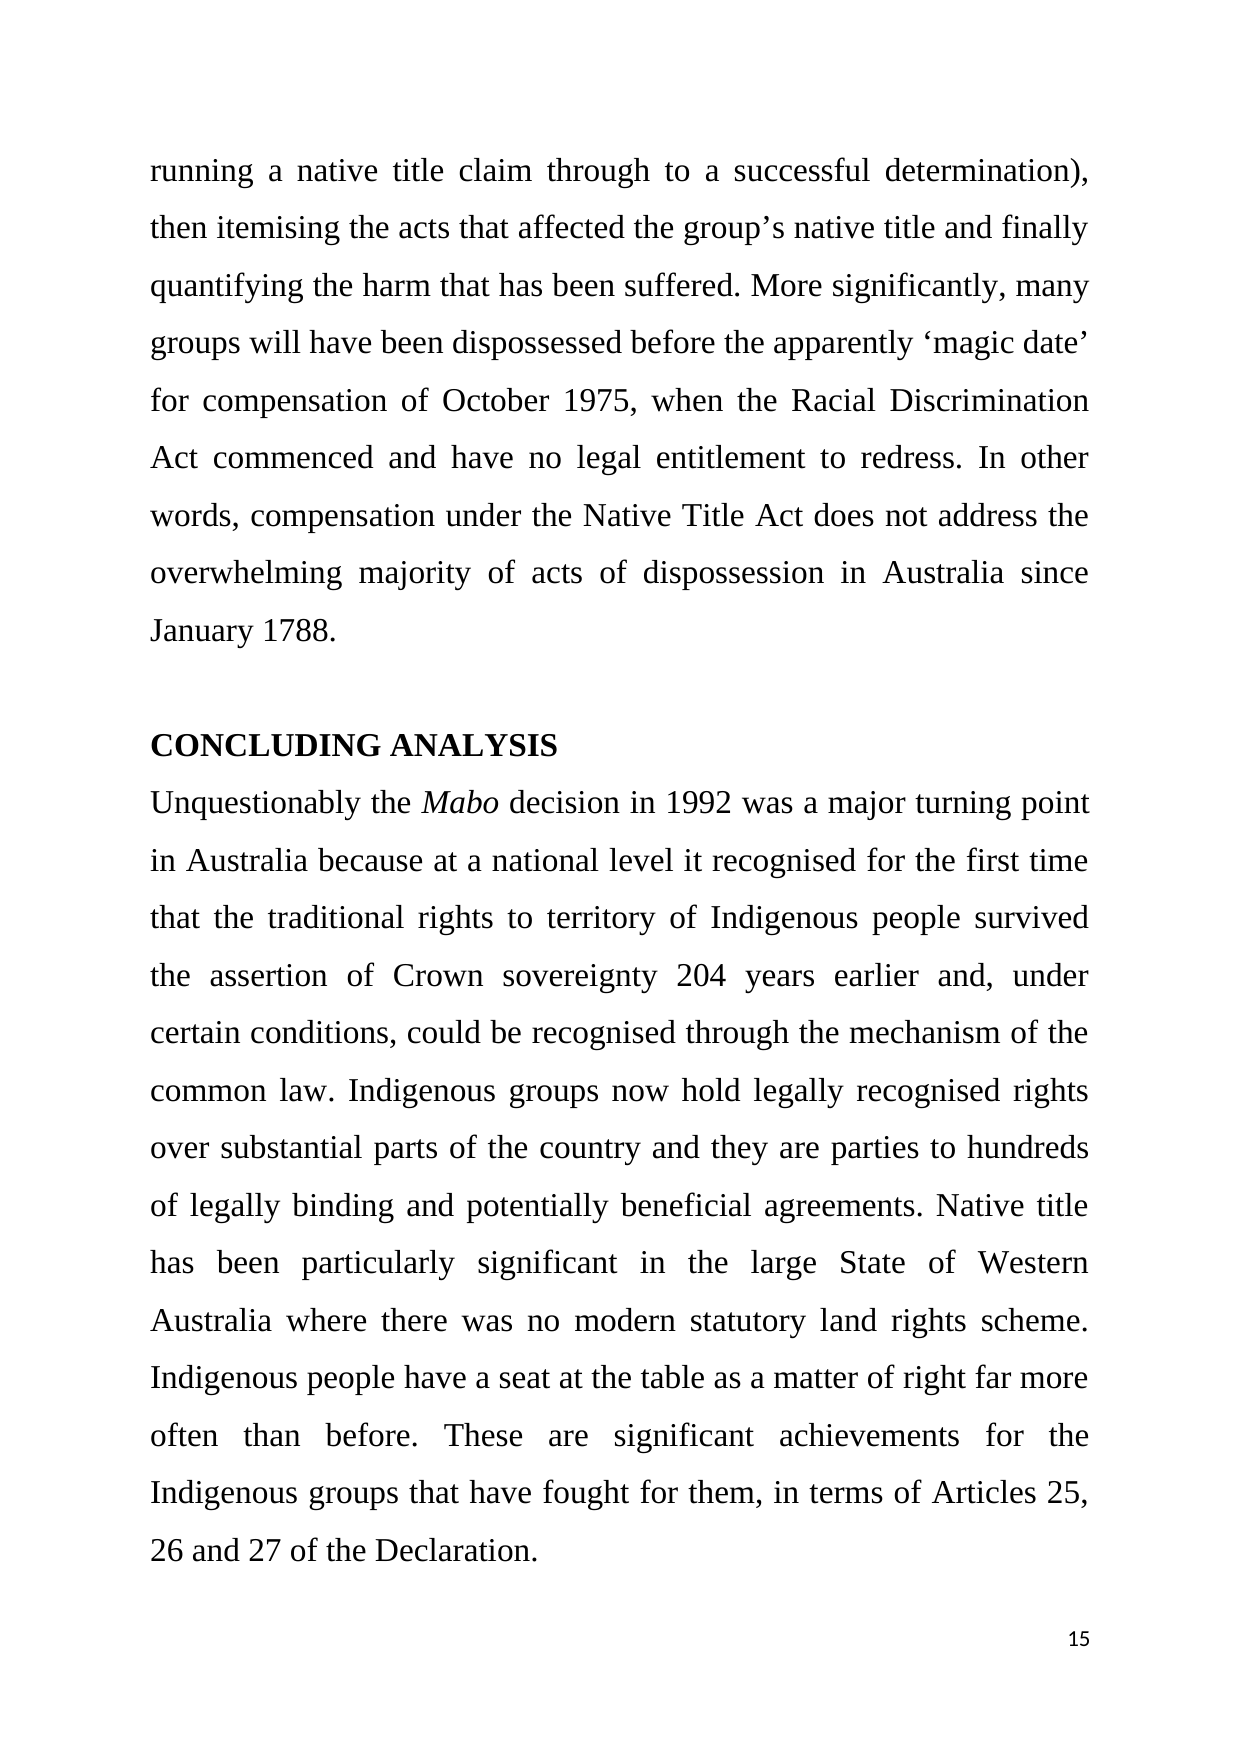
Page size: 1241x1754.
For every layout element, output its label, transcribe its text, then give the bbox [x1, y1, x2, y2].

text CONCLUDING ANALYSIS [150, 725, 1090, 763]
text Unquestionably the Mabo decision in 1992 was a major turning point in Australia because at a national level it recognised for the first time that the traditional rights to territory of Indigenous people survived the assertion of Crown sovereignty 204 years earlier and, under certain conditions, could be recognised through the mechanism of the common law. Indigenous groups now hold legally recognised rights over substantial parts of the country and they are parties to hundreds of legally binding and potentially beneficial agreements. Native title has been particularly significant in the large State of Western Australia where there was no modern statutory land rights scheme. Indigenous people have a seat at the table as a matter of right far more often than before. These are significant achievements for the Indigenous groups that have fought for them, in terms of Articles 25, 26 and 27 of the Declaration. [150, 782, 1090, 1568]
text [150, 150, 1090, 648]
